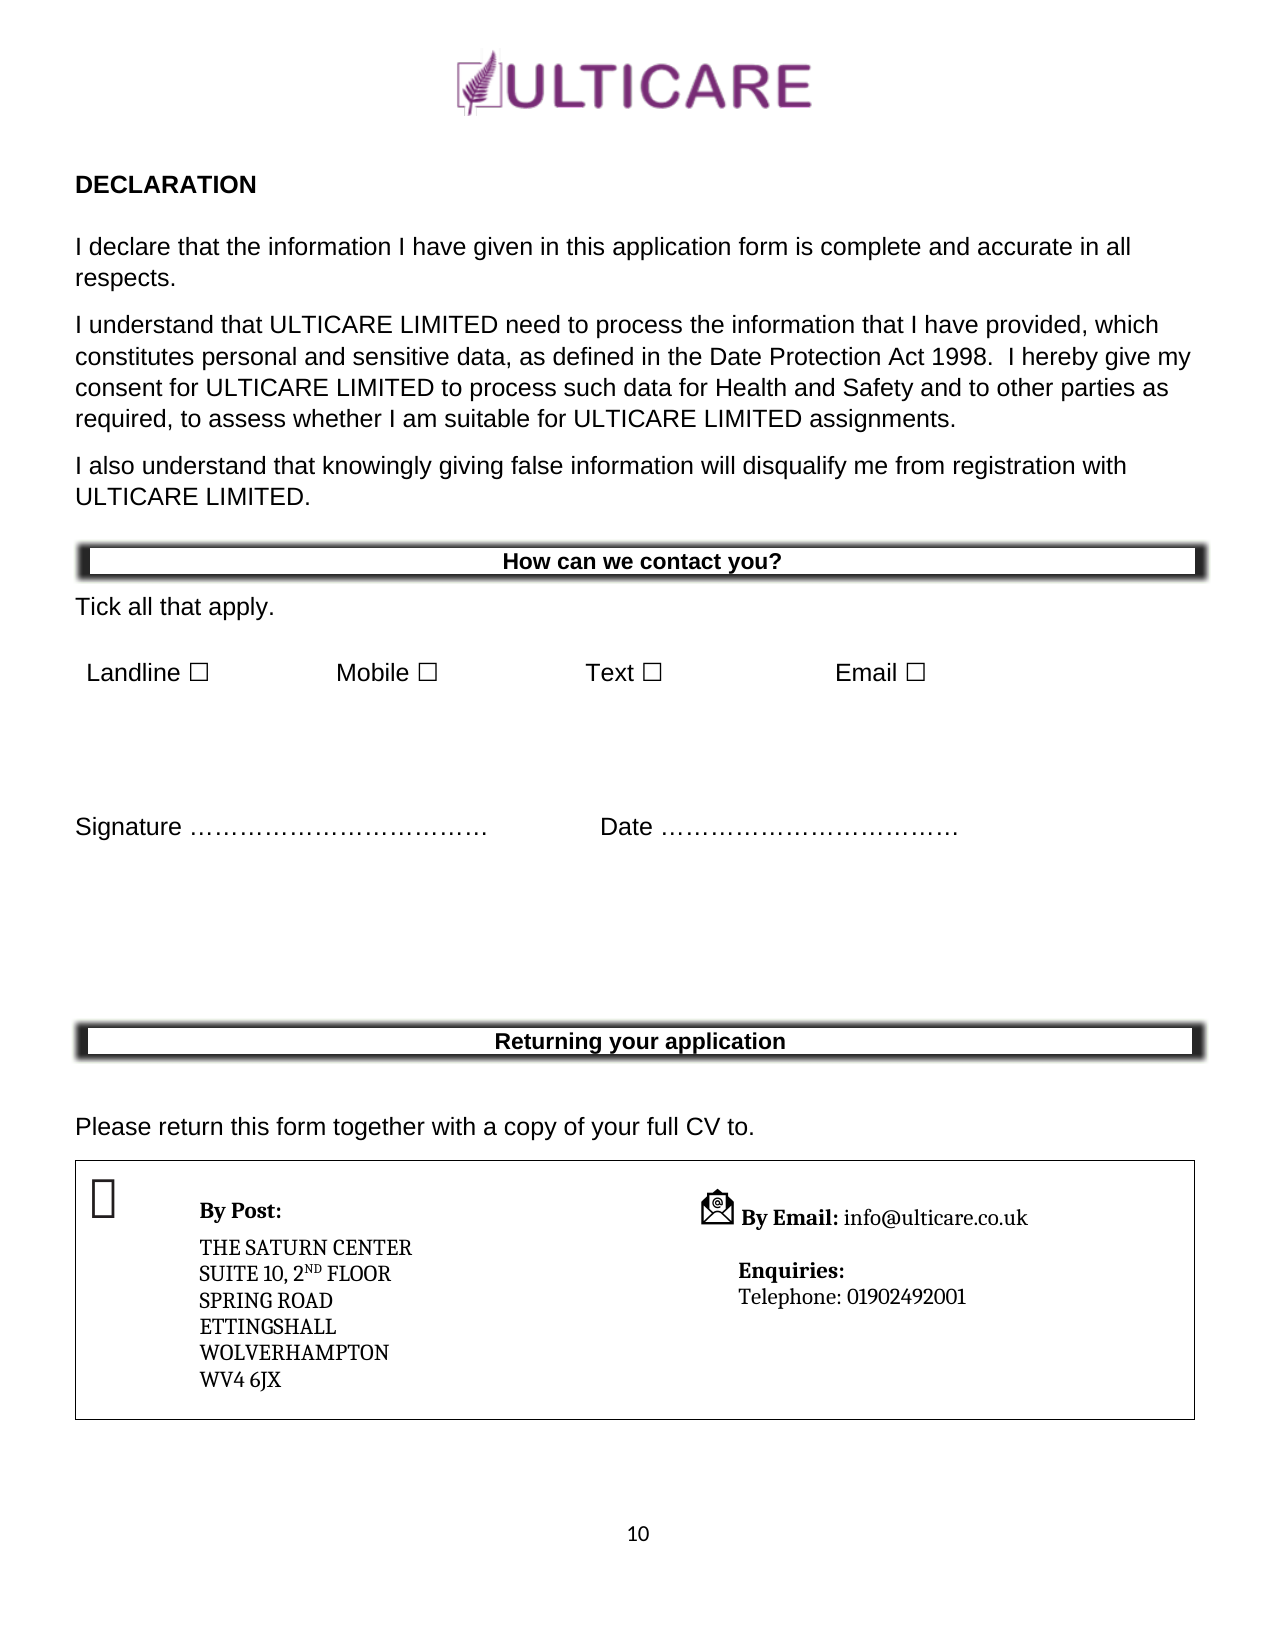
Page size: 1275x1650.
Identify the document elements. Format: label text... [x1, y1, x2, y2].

table_header Mobile [325, 654, 574, 688]
table_header Landline [75, 654, 324, 688]
text Tick all that apply. [75, 592, 1200, 621]
text I understand that ULTICARE LIMITED need to process the information that I have provided, which constitutes personal and sensitive data, as defined in the Date Protection Act 1998. I hereby give my consent for ULTICARE LIMITED to process such data for Health and Safety and to other parties as required, to assess whether I am suitable for ULTICARE LIMITED assignments. [75, 310, 1200, 432]
text DECLARATION [75, 169, 1200, 198]
picture [455, 48, 820, 116]
text Signature ……………………………… Date ……………………………… [75, 812, 1200, 841]
picture [698, 1187, 737, 1226]
text I declare that the information I have given in this application form is complete and accurate in all respects. [75, 232, 1200, 291]
text I also understand that knowingly giving false information will disqualify me from registration with ULTICARE LIMITED. [75, 451, 1200, 511]
table_header  By Post: THE SATURN CENTER SUITE 10, 2ND FLOOR SPRING ROAD ETTINGSHALL WOLVERHAMPTON WV4 6JX [76, 1161, 687, 1419]
table_header Email [824, 654, 1073, 688]
text Please return this form together with a copy of your full CV to. [75, 1112, 1200, 1141]
table_header Text [574, 654, 823, 688]
table_header By Email: info@ulticare.co.uk Enquiries: Telephone: 01902492001 [687, 1161, 1194, 1419]
